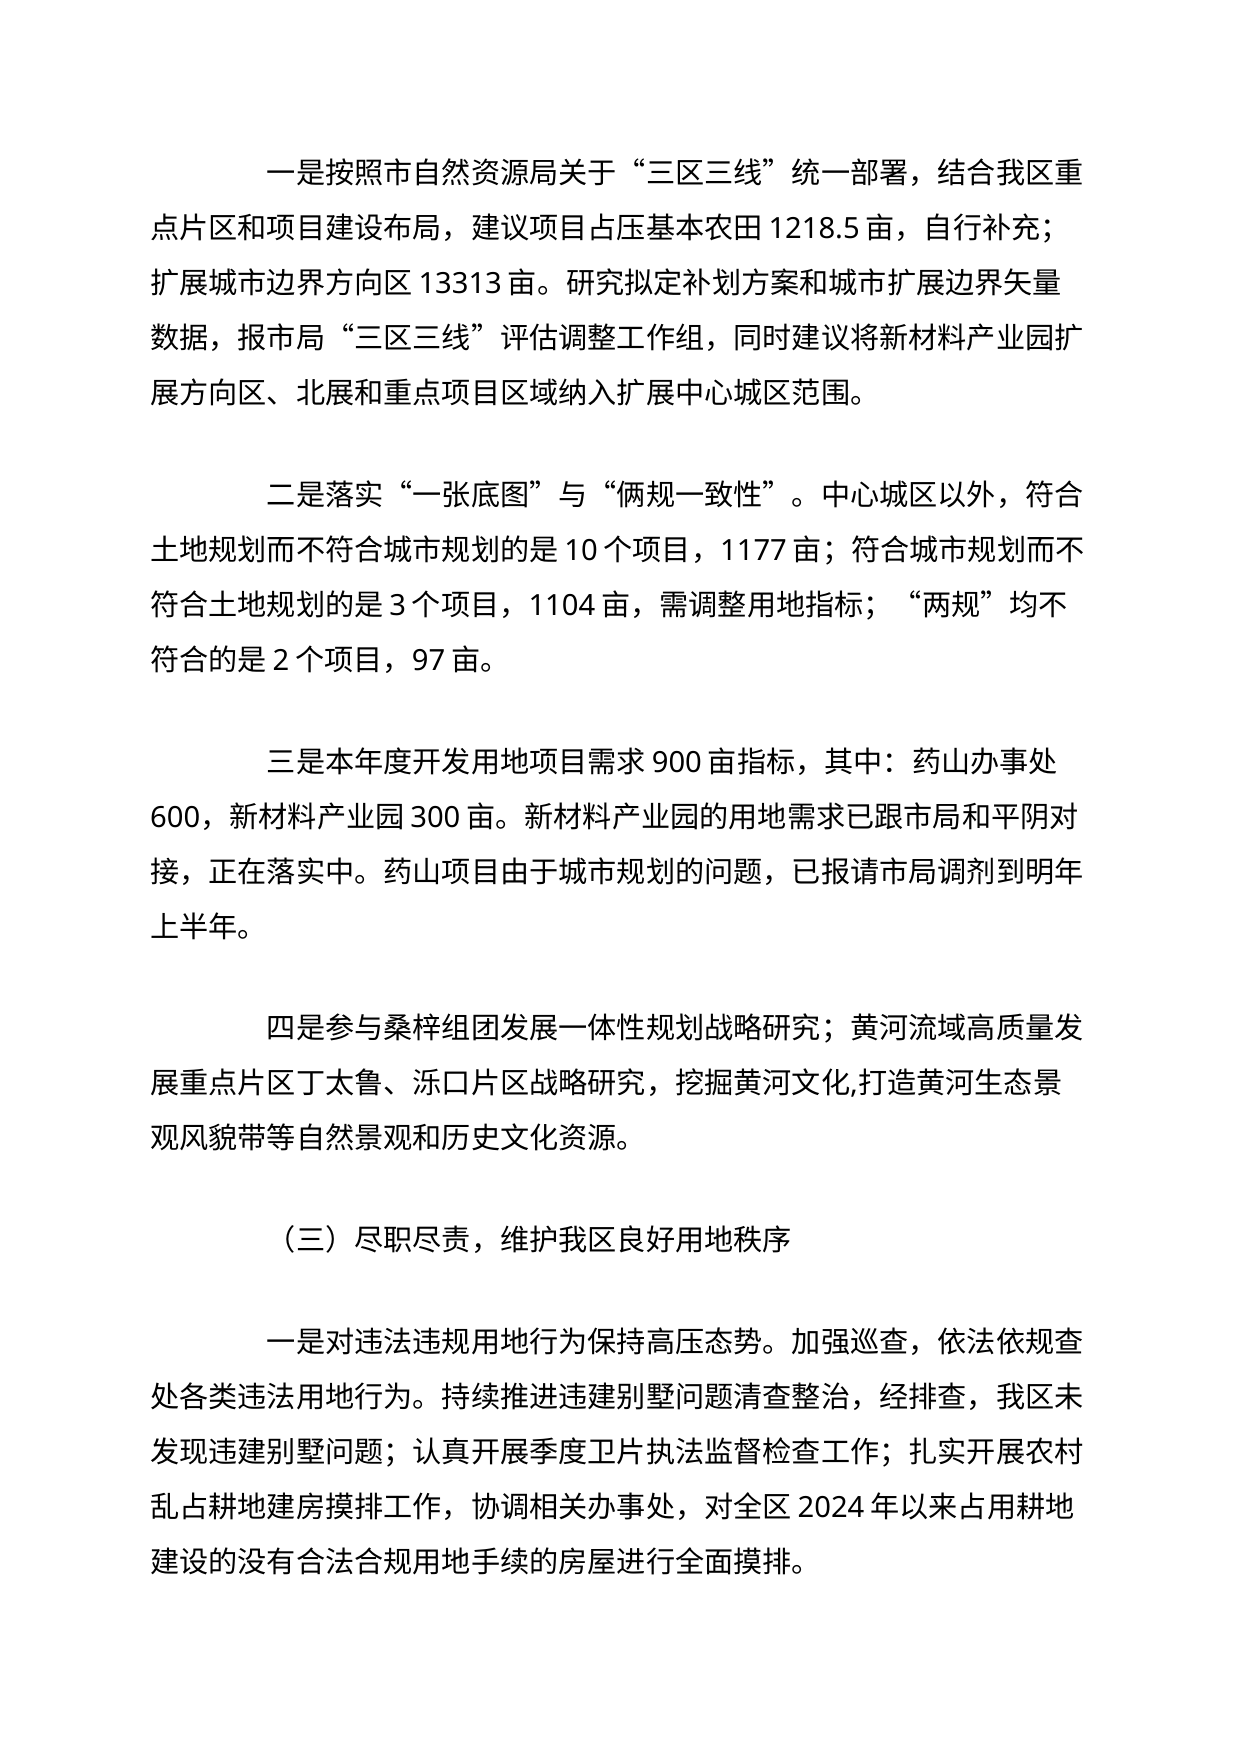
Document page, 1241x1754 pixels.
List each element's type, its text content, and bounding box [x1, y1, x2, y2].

text 一是对违法违规用地行为保持高压态势。加强巡查，依法依规查处各类违法用地行为。持续推进违建别墅问题清查整治，经排查，我区未发现违建别墅问题；认真开展季度卫片执法监督检查工作；扎实开展农村乱占耕地建房摸排工作，协调相关办事处，对全区2024年以来占用耕地建设的没有合法合规用地手续的房屋进行全面摸排。 [150, 1318, 1090, 1581]
text 一是按照市自然资源局关于“三区三线”统一部署，结合我区重点片区和项目建设布局，建议项目占压基本农田1218.5亩，自行补充；扩展城市边界方向区13313亩。研究拟定补划方案和城市扩展边界矢量数据，报市局“三区三线”评估调整工作组，同时建议将新材料产业园扩展方向区、北展和重点项目区域纳入扩展中心城区范围。 [150, 150, 1090, 412]
text 四是参与桑梓组团发展一体性规划战略研究；黄河流域高质量发展重点片区丁太鲁、泺口片区战略研究，挖掘黄河文化,打造黄河生态景观风貌带等自然景观和历史文化资源。 [150, 1005, 1090, 1157]
text 三是本年度开发用地项目需求900亩指标，其中：药山办事处600，新材料产业园300亩。新材料产业园的用地需求已跟市局和平阴对接，正在落实中。药山项目由于城市规划的问题，已报请市局调剂到明年上半年。 [150, 738, 1090, 946]
text （三）尽职尽责，维护我区良好用地秩序 [150, 1217, 1090, 1259]
text 二是落实“一张底图”与“俩规一致性”。中心城区以外，符合土地规划而不符合城市规划的是10个项目，1177亩；符合城市规划而不符合土地规划的是3个项目，1104亩，需调整用地指标；“两规”均不符合的是2个项目，97亩。 [150, 472, 1090, 679]
